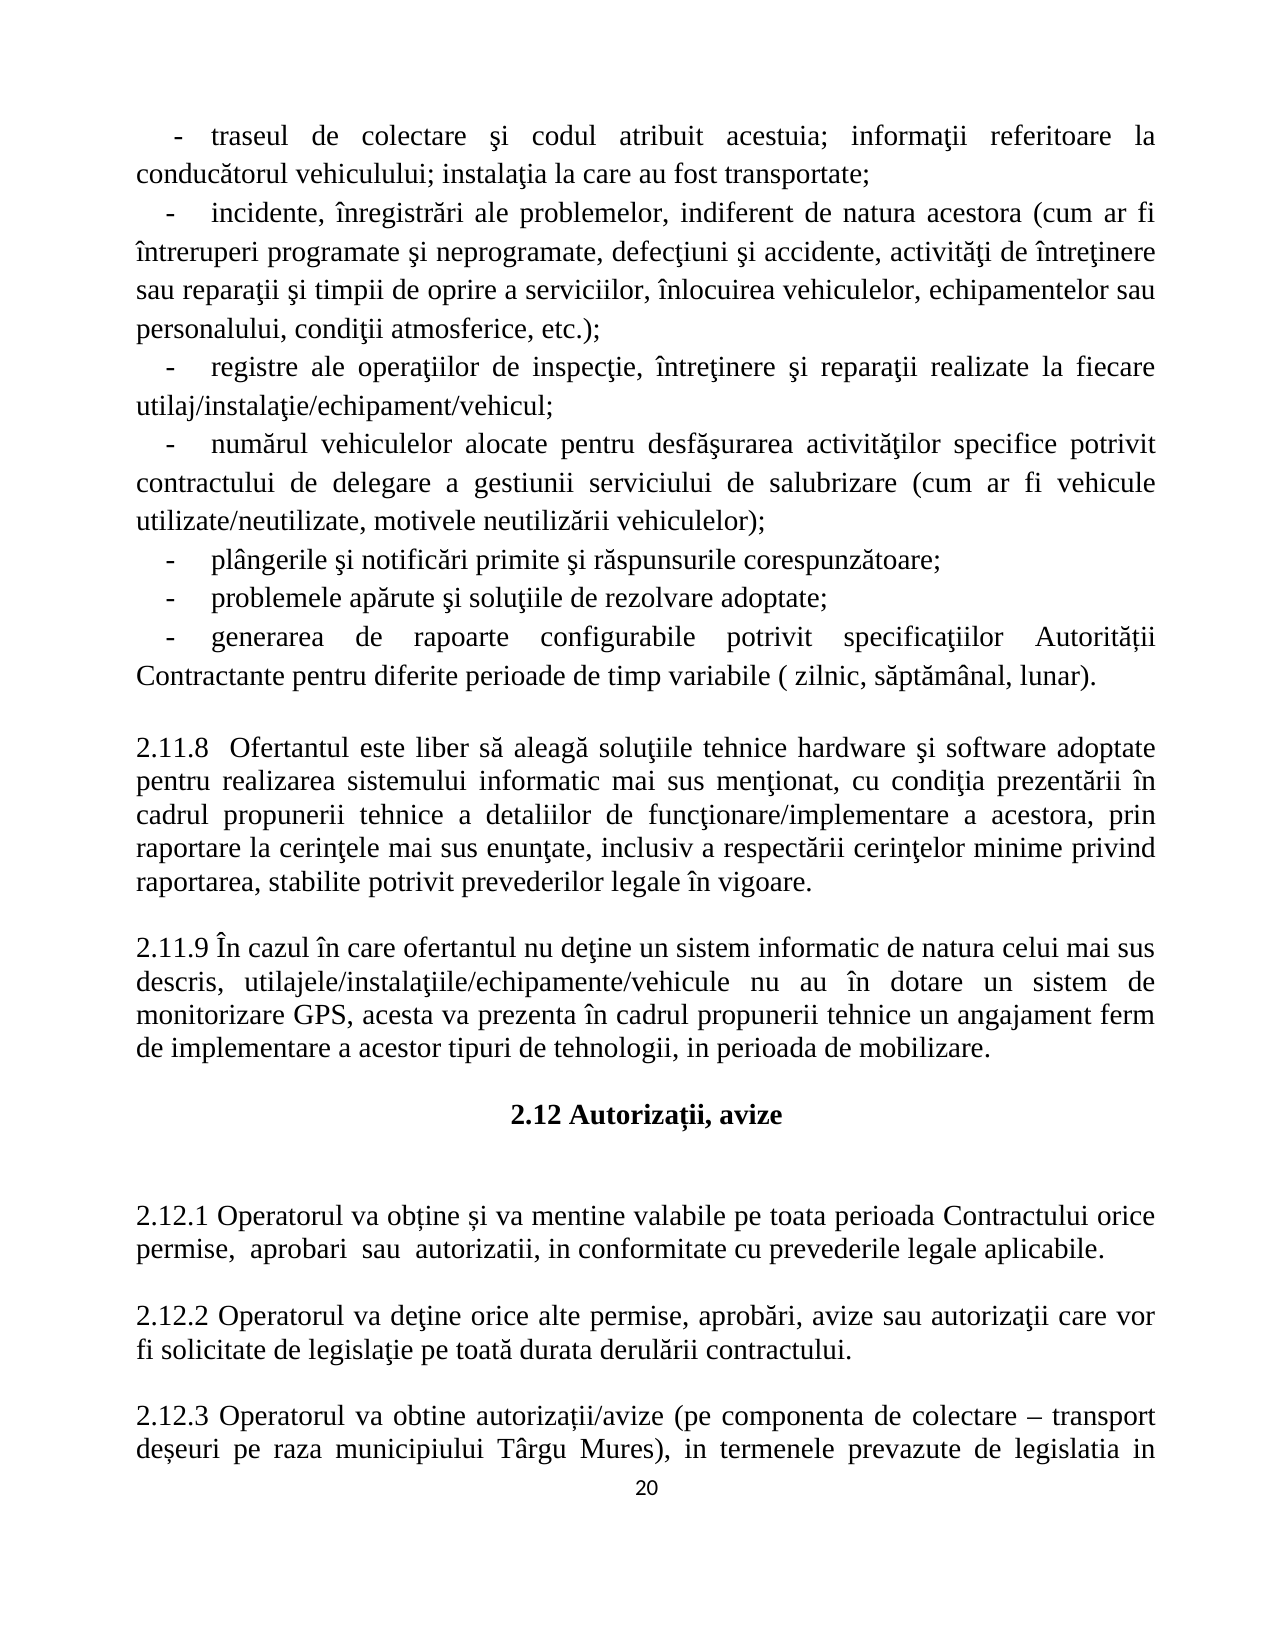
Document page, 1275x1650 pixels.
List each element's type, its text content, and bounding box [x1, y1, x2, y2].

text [136, 1399, 1157, 1465]
list generarea de rapoarte configurabile potrivit specificaţiilor Autorității Contractante pentru diferite perioade de timp variabile ( zilnic, săptămânal, lunar). [136, 619, 1157, 691]
text 2.12.2 Operatorul va deţine orice alte permise, aprobări, avize sau autorizaţii care vor fi solicitate de legislaţie pe toată durata derulării contractului. [136, 1298, 1157, 1366]
list traseul de colectare şi codul atribuit acestuia; informaţii referitoare la conducătorul vehiculului; instalaţia la care au fost transportate; [136, 118, 1157, 190]
text 2.12.1 Operatorul va obține și va mentine valabile pe toata perioada Contractului orice permise, aprobari sau autorizatii, in conformitate cu prevederile legale aplicabile. [136, 1198, 1157, 1265]
list plângerile şi notificări primite şi răspunsurile corespunzătoare; [136, 542, 1157, 576]
text 2.12 Autorizații, avize [136, 1097, 1157, 1131]
text 2.11.8 Ofertantul este liber să aleagă soluţiile tehnice hardware şi software adoptate pentru realizarea sistemului informatic mai sus menţionat, cu condiţia prezentării în cadrul propunerii tehnice a detaliilor de funcţionare/implementare a acestora, prin raportare la cerinţele mai sus enunţate, inclusiv a respectării cerinţelor minime privind raportarea, stabilite potrivit prevederilor legale în vigoare. [136, 730, 1157, 897]
list numărul vehiculelor alocate pentru desfăşurarea activităţilor specifice potrivit contractului de delegare a gestiunii serviciului de salubrizare (cum ar fi vehicule utilizate/neutilizate, motivele neutilizării vehiculelor); [136, 426, 1157, 537]
list registre ale operaţiilor de inspecţie, întreţinere şi reparaţii realizate la fiecare utilaj/instalaţie/echipament/vehicul; [136, 349, 1157, 421]
list 2.11.9 În cazul în care ofertantul nu deţine un sistem informatic de natura celui mai sus descris, utilajele/instalaţiile/echipamente/vehicule nu au în dotare un sistem de monitorizare GPS, acesta va prezenta în cadrul propunerii tehnice un angajament ferm de implementare a acestor tipuri de tehnologii, in perioada de mobilizare. [136, 931, 1157, 1064]
list problemele apărute şi soluţiile de rezolvare adoptate; [136, 581, 1157, 614]
list incidente, înregistrări ale problemelor, indiferent de natura acestora (cum ar fi întreruperi programate şi neprogramate, defecţiuni şi accidente, activităţi de întreţinere sau reparaţii şi timpii de oprire a serviciilor, înlocuirea vehiculelor, echipamentelor sau personalului, condiţii atmosferice, etc.); [136, 195, 1157, 344]
